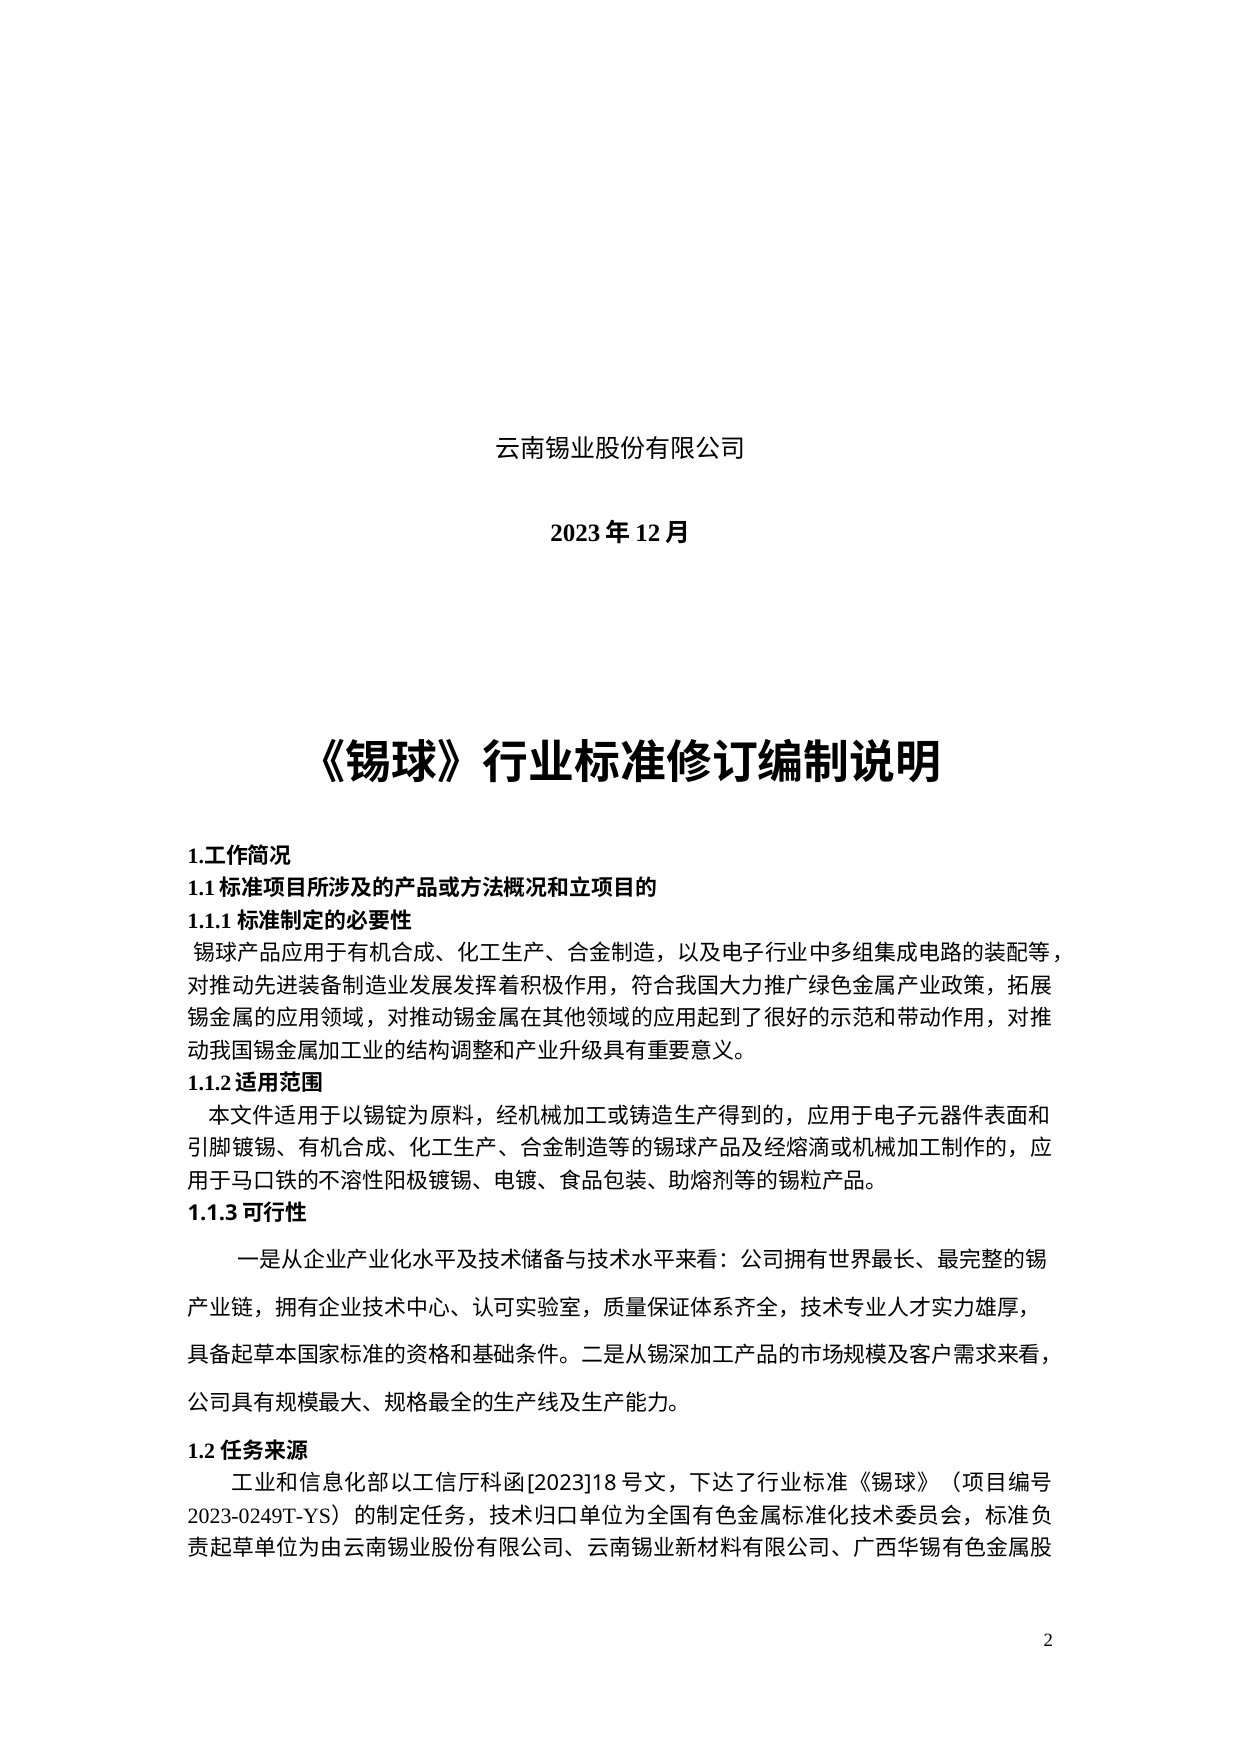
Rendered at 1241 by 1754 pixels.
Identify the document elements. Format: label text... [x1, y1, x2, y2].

text 1.工作简况 [187, 837, 1053, 870]
text 2023年12月 [187, 498, 1053, 563]
text 云南锡业股份有限公司 [187, 414, 1053, 479]
text 一是从企业产业化水平及技术储备与技术水平来看：公司拥有世界最长、最完整的锡产业链，拥有企业技术中心、认可实验室，质量保证体系齐全，技术专业人才实力雄厚，具备起草本国家标准的资格和基础条件。二是从锡深加工产品的市场规模及客户需求来看，公司具有规模最大、规格最全的生产线及生产能力。 [187, 1242, 1053, 1417]
text 锡球产品应用于有机合成、化工生产、合金制造，以及电子行业中多组集成电路的装配等，对推动先进装备制造业发展发挥着积极作用，符合我国大力推广绿色金属产业政策，拓展锡金属的应用领域，对推动锡金属在其他领域的应用起到了很好的示范和带动作用，对推动我国锡金属加工业的结构调整和产业升级具有重要意义。 [187, 935, 1053, 1065]
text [187, 1465, 1053, 1562]
text 1.1.3可行性 [187, 1195, 1053, 1227]
text 1.1.2适用范围 [187, 1065, 1053, 1097]
text 《锡球》行业标准修订编制说明 [187, 710, 1053, 807]
text 本文件适用于以锡锭为原料，经机械加工或铸造生产得到的，应用于电子元器件表面和引脚镀锡、有机合成、化工生产、合金制造等的锡球产品及经熔滴或机械加工制作的，应用于马口铁的不溶性阳极镀锡、电镀、食品包装、助熔剂等的锡粒产品。 [187, 1097, 1053, 1195]
text 1.1标准项目所涉及的产品或方法概况和立项目的 [187, 870, 1053, 902]
text 1.1.1 标准制定的必要性 [187, 902, 1053, 935]
text 1.2 任务来源 [187, 1432, 1053, 1465]
